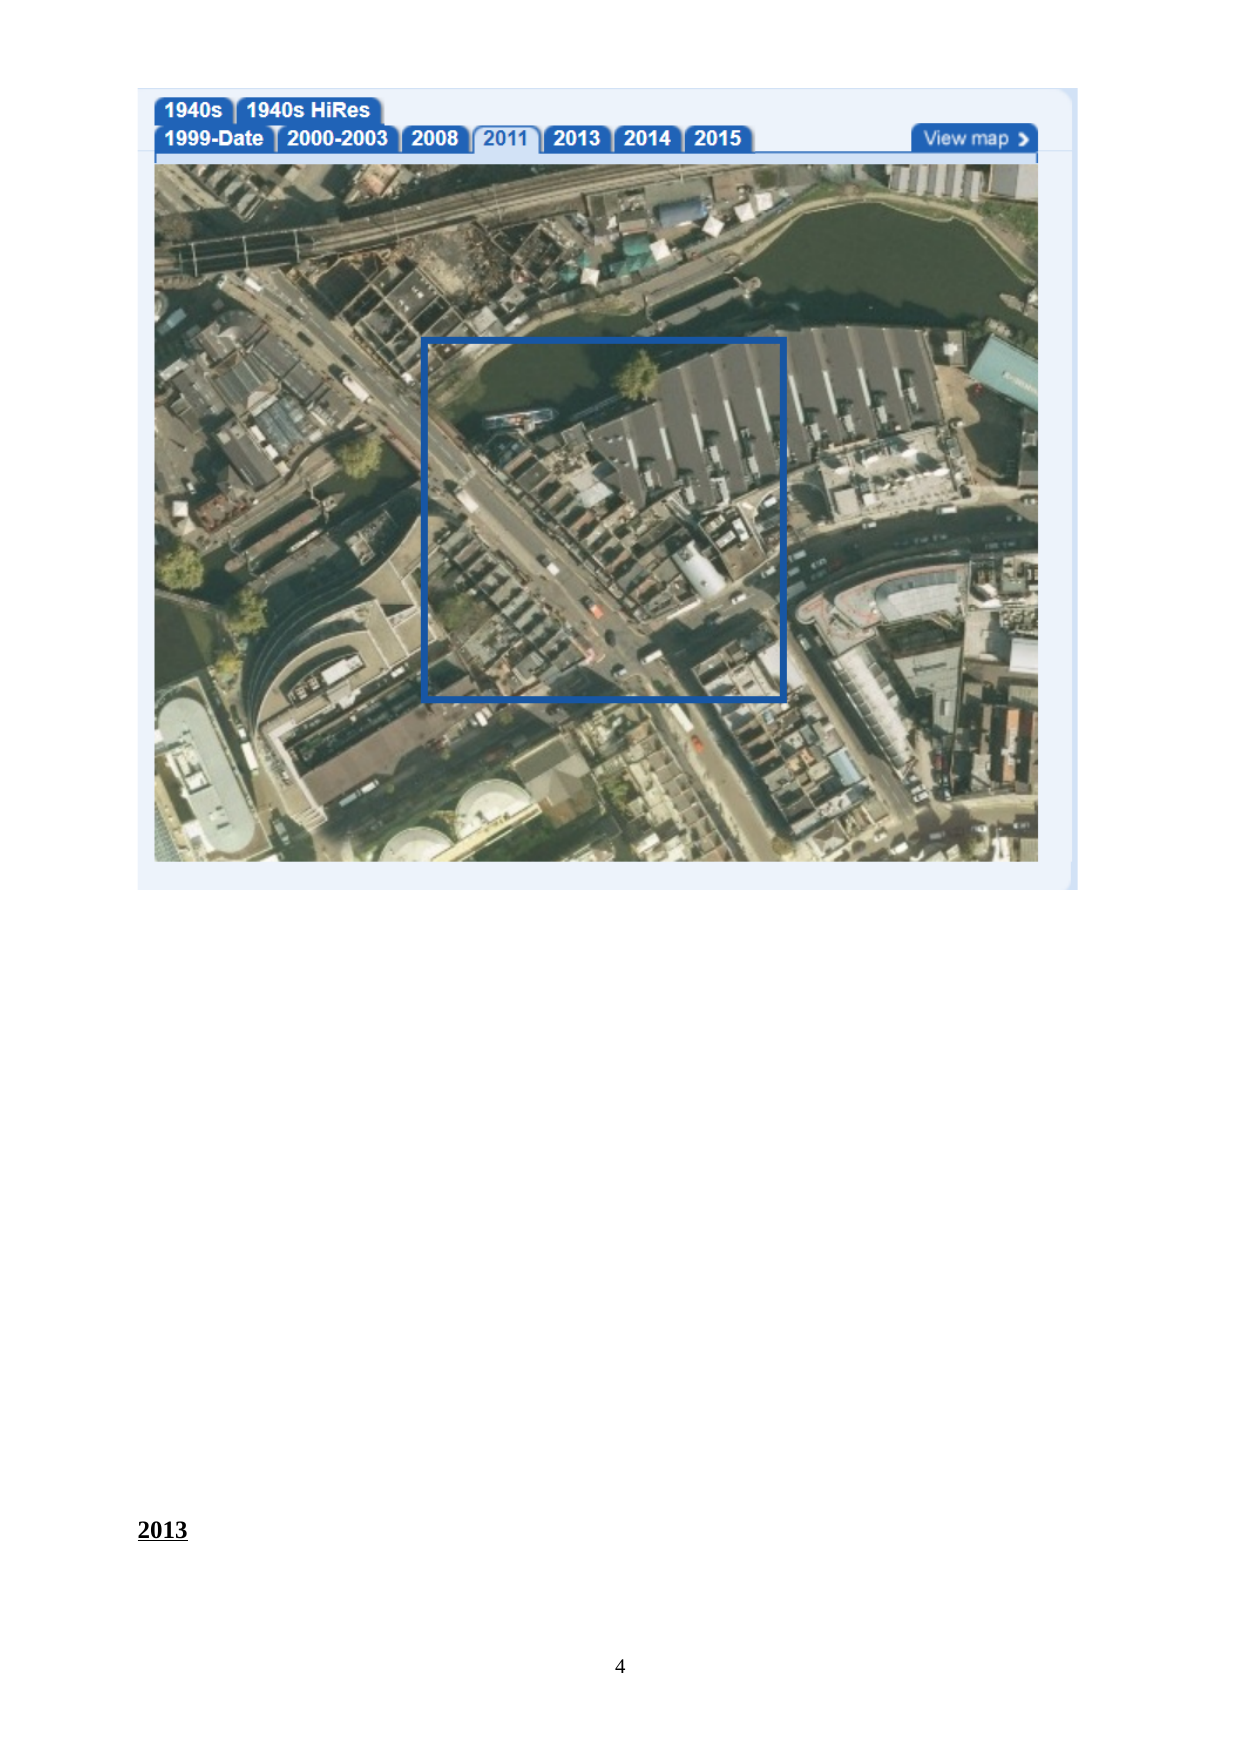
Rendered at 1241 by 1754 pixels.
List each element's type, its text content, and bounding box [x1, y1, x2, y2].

text 2013 [137, 1515, 1128, 1544]
picture [137, 88, 1078, 890]
